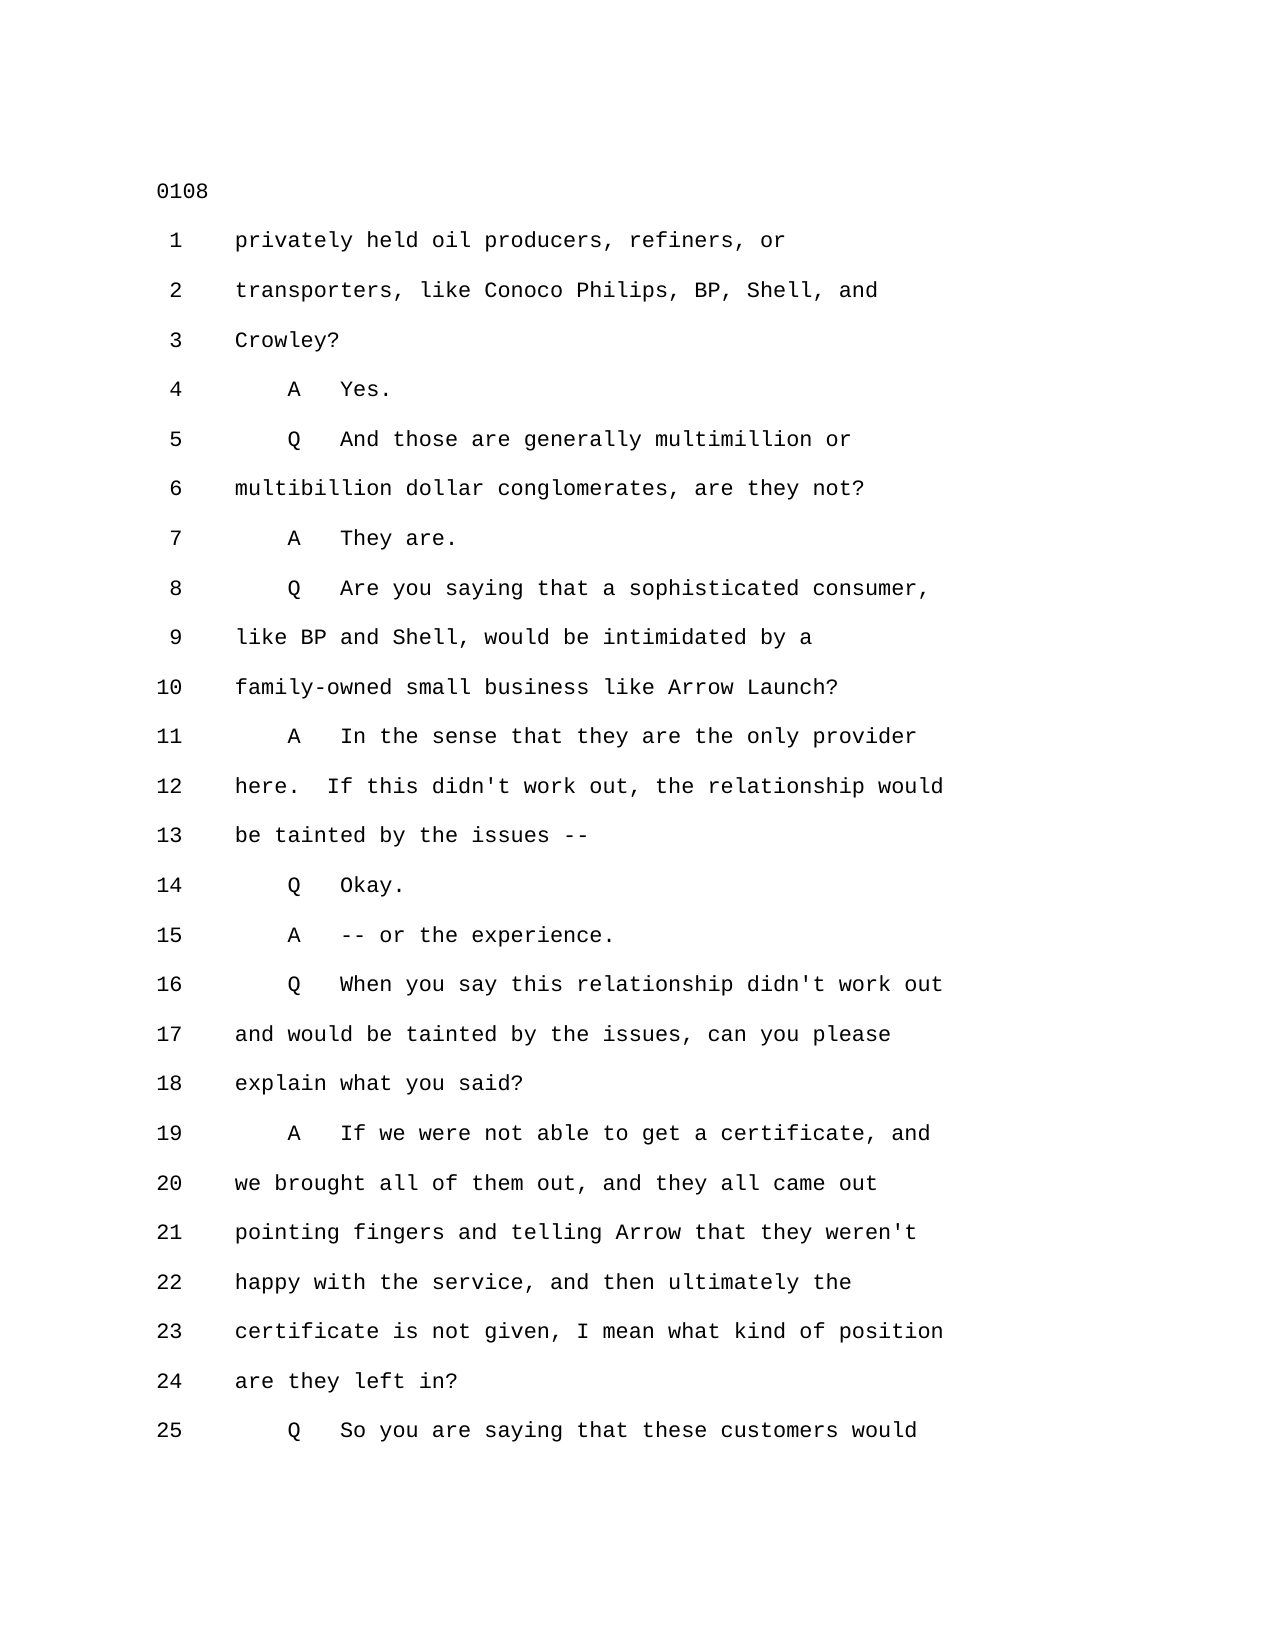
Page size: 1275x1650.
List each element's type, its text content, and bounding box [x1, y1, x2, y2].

text 10 family-owned small business like Arrow Launch? [156, 676, 1119, 701]
text 23 certificate is not given, I mean what kind of position [156, 1320, 1119, 1345]
text 8 Q Are you saying that a sophisticated consumer, [156, 577, 1119, 601]
text 11 A In the sense that they are the only provider [156, 725, 1119, 750]
text 25 Q So you are saying that these customers would [156, 1419, 1119, 1444]
text 12 here. If this didn't work out, the relationship would [156, 775, 1119, 800]
text 24 are they left in? [156, 1370, 1119, 1395]
text 5 Q And those are generally multimillion or [156, 428, 1119, 453]
text 0108 [156, 180, 1119, 205]
text 18 explain what you said? [156, 1072, 1119, 1097]
text 3 Crowley? [156, 329, 1119, 353]
text 13 be tainted by the issues -- [156, 824, 1119, 849]
text 1 privately held oil producers, refiners, or [156, 229, 1119, 254]
text 16 Q When you say this relationship didn't work out [156, 973, 1119, 998]
text 20 we brought all of them out, and they all came out [156, 1172, 1119, 1196]
text 19 A If we were not able to get a certificate, and [156, 1122, 1119, 1147]
text 6 multibillion dollar conglomerates, are they not? [156, 477, 1119, 502]
text 14 Q Okay. [156, 874, 1119, 899]
text 22 happy with the service, and then ultimately the [156, 1271, 1119, 1296]
text 4 A Yes. [156, 378, 1119, 403]
text 17 and would be tainted by the issues, can you please [156, 1023, 1119, 1048]
text 15 A -- or the experience. [156, 924, 1119, 948]
text 9 like BP and Shell, would be intimidated by a [156, 626, 1119, 651]
text 2 transporters, like Conoco Philips, BP, Shell, and [156, 279, 1119, 304]
text 7 A They are. [156, 527, 1119, 552]
text 21 pointing fingers and telling Arrow that they weren't [156, 1221, 1119, 1246]
